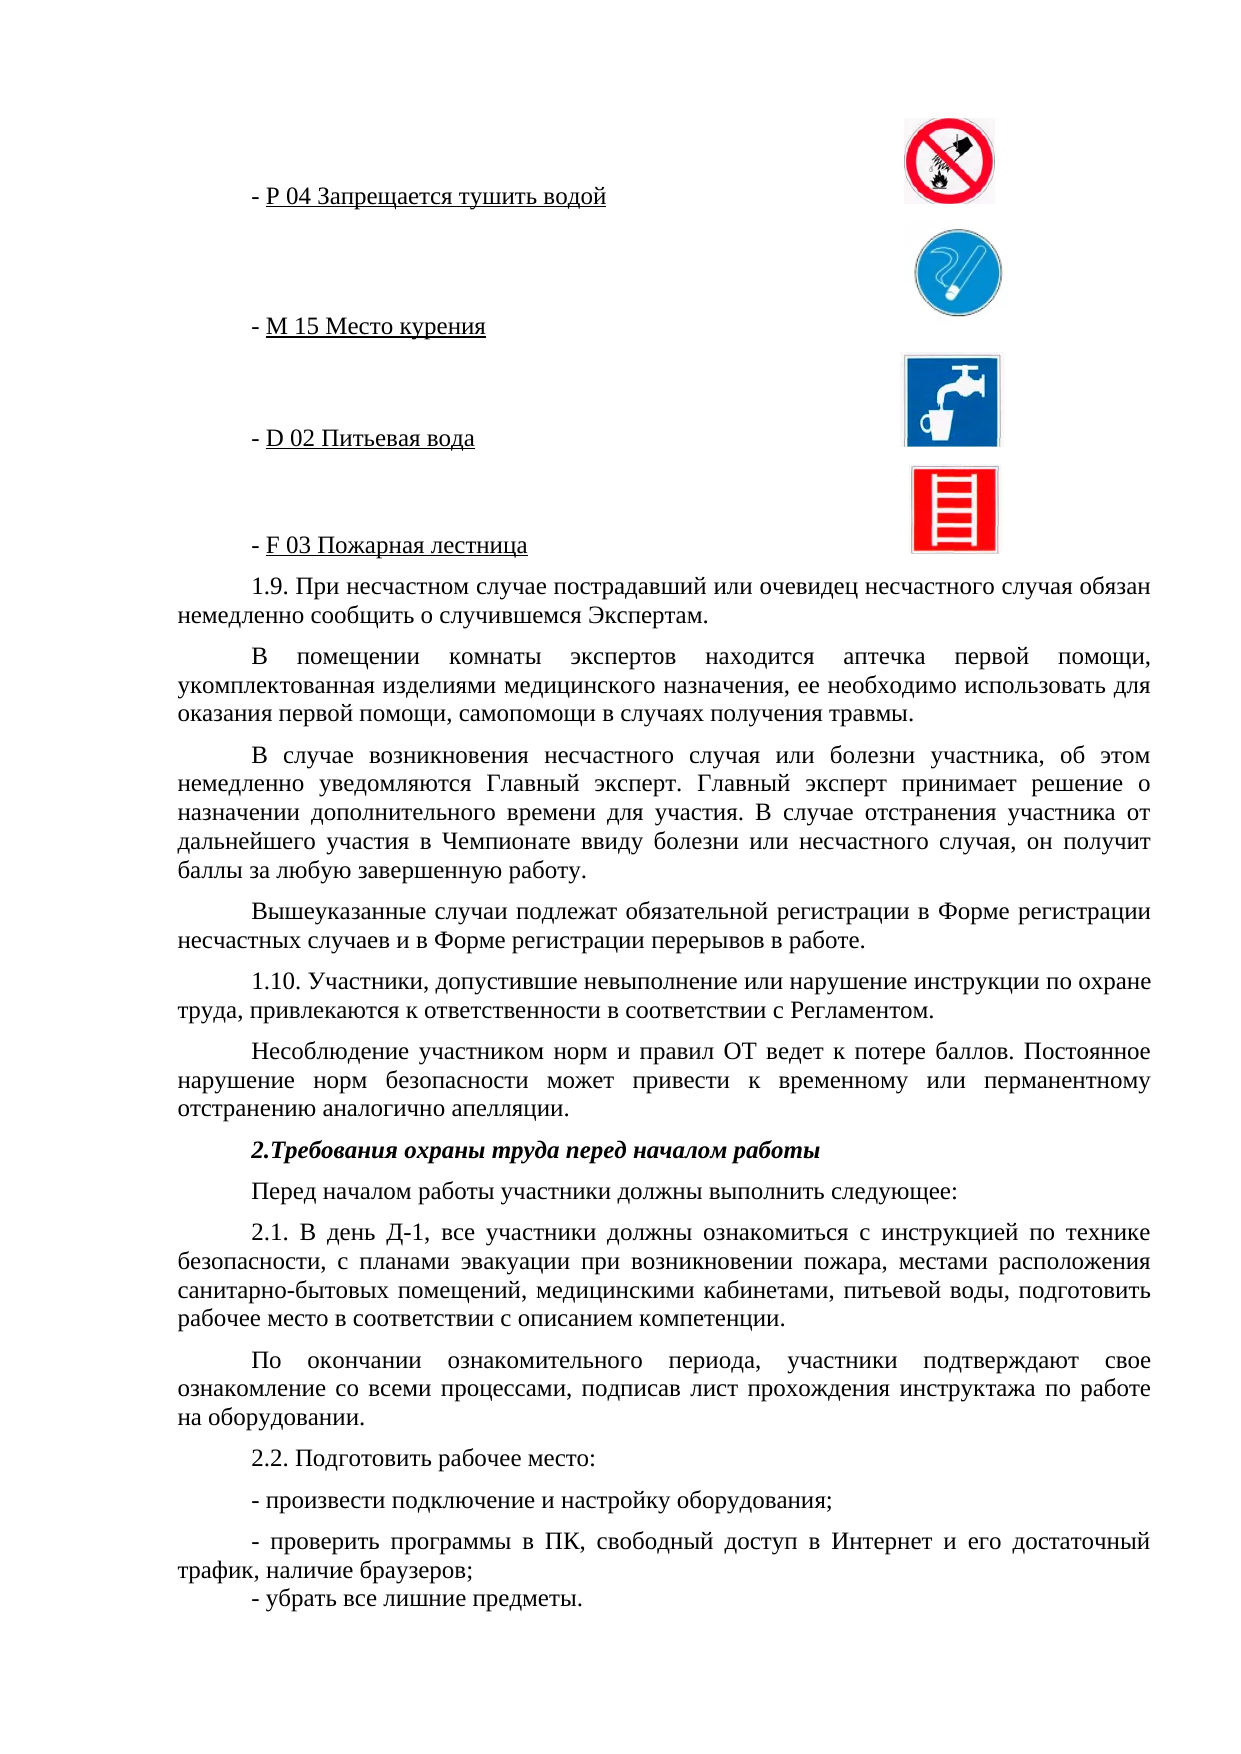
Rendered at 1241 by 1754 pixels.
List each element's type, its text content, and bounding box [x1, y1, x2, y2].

text 1.10. Участники, допустившие невыполнение или нарушение инструкции по охране труда, привлекаются к ответственности в соответствии с Регламентом. [177, 966, 1152, 1023]
text - произвести подключение и настройку оборудования; [177, 1485, 1152, 1513]
text - D 02 Питьевая вода [177, 352, 1152, 452]
text В помещении комнаты экспертов находится аптечка первой помощи, укомплектованная изделиями медицинского назначения, ее необходимо использовать для оказания первой помощи, самопомощи в случаях получения травмы. [177, 641, 1152, 727]
text - убрать все лишние предметы. [177, 1583, 1152, 1612]
text - Р 04 Запрещается тушить водой [177, 118, 1152, 209]
picture [908, 464, 1005, 554]
text - проверить программы в ПК, свободный доступ в Интернет и его достаточный трафик, наличие браузеров; [177, 1526, 1152, 1583]
picture [899, 352, 1005, 447]
text - F 03 Пожарная лестница [177, 464, 1152, 558]
text 2.Требования охраны труда перед началом работы [177, 1135, 1152, 1163]
text В случае возникновения несчастного случая или болезни участника, об этом немедленно уведомляются Главный эксперт. Главный эксперт принимает решение о назначении дополнительного времени для участия. В случае отстранения участника от дальнейшего участия в Чемпионате ввиду болезни или несчастного случая, он получит баллы за любую завершенную работу. [177, 740, 1152, 883]
text Вышеуказанные случаи подлежат обязательной регистрации в Форме регистрации несчастных случаев и в Форме регистрации перерывов в работе. [177, 896, 1152, 953]
text 2.2. Подготовить рабочее место: [177, 1443, 1152, 1472]
text Перед началом работы участники должны выполнить следующее: [177, 1176, 1152, 1205]
text По окончании ознакомительного периода, участники подтверждают свое ознакомление со всеми процессами, подписав лист прохождения инструктажа по работе на оборудовании. [177, 1345, 1152, 1431]
picture [904, 222, 1011, 335]
picture [900, 118, 999, 204]
text 1.9. При несчастном случае пострадавший или очевидец несчастного случая обязан немедленно сообщить о случившемся Экспертам. [177, 571, 1152, 628]
text Несоблюдение участником норм и правил ОТ ведет к потере баллов. Постоянное нарушение норм безопасности может привести к временному или перманентному отстранению аналогично апелляции. [177, 1036, 1152, 1122]
text - М 15 Место курения [177, 222, 1152, 340]
text 2.1. В день Д-1, все участники должны ознакомиться с инструкцией по технике безопасности, с планами эвакуации при возникновении пожара, местами расположения санитарно-бытовых помещений, медицинскими кабинетами, питьевой воды, подготовить рабочее место в соответствии с описанием компетенции. [177, 1217, 1152, 1332]
